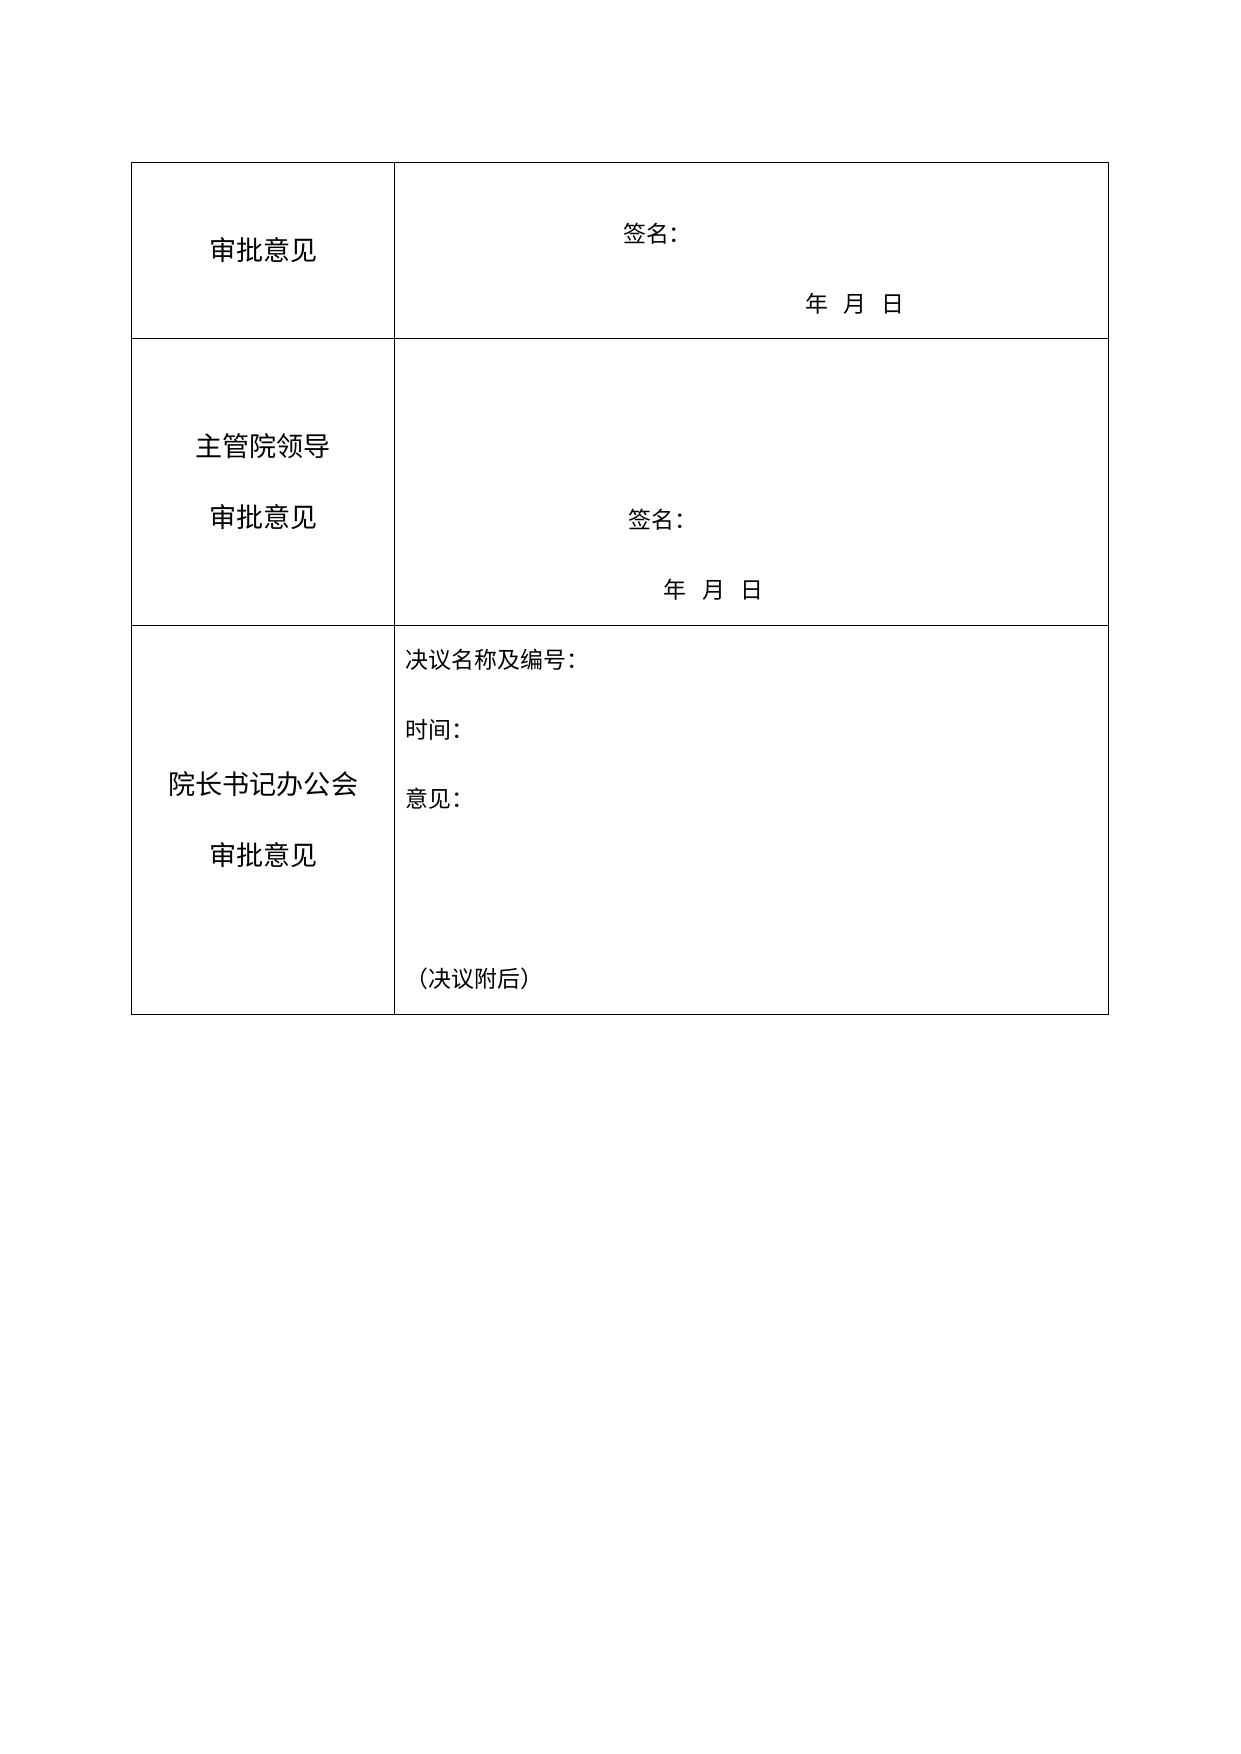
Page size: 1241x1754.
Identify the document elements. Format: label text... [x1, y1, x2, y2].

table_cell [395, 163, 1108, 338]
table_cell 主管院领导 审批意见 [132, 339, 394, 625]
table_cell 决议名称及编号： 时间： 意见： （决议附后） [395, 626, 1108, 1014]
table_cell 院长书记办公会 审批意见 [132, 626, 394, 1014]
table_cell 院长办公室 国际合作与交流科审批意见 [132, 163, 394, 338]
table_cell 签名： 年 月 日 [395, 339, 1108, 625]
